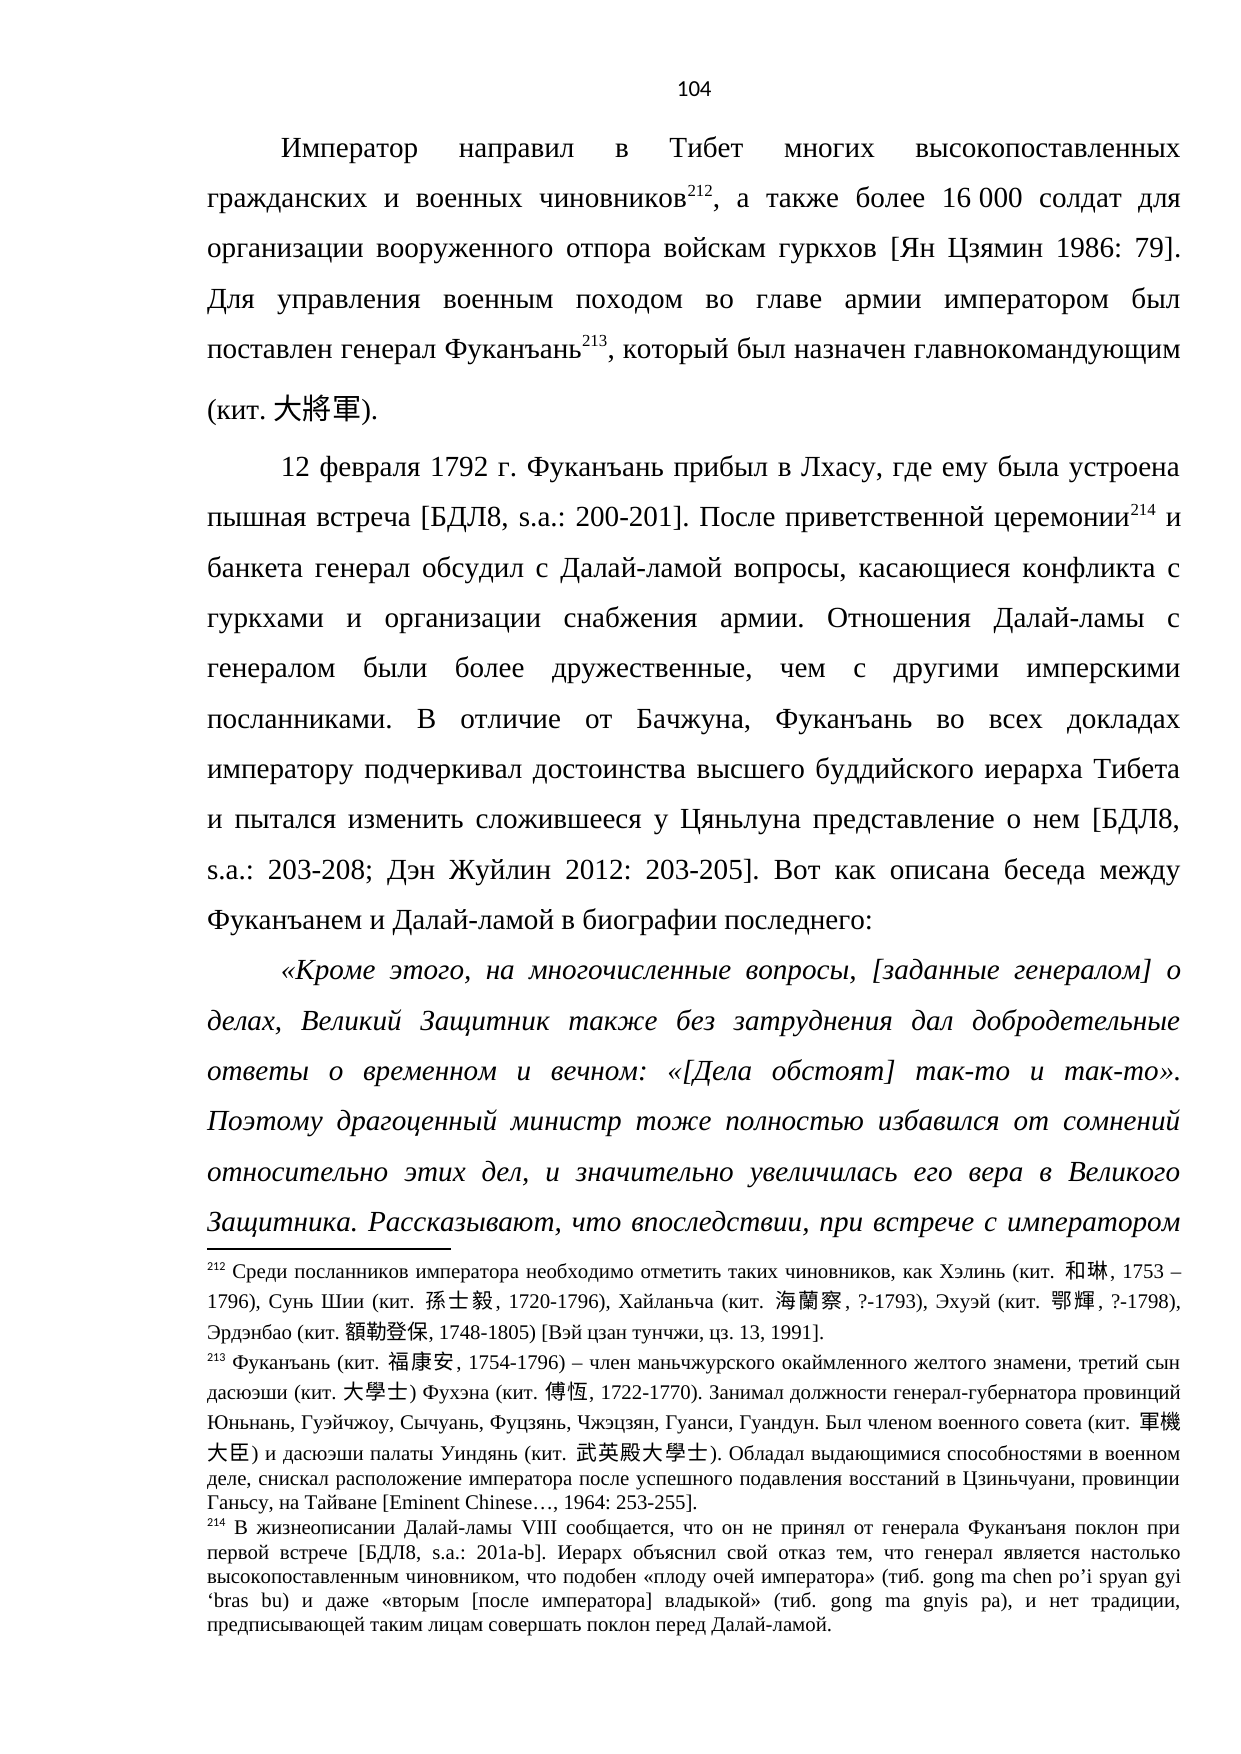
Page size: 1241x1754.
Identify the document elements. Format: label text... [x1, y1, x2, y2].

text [207, 952, 1181, 1237]
text Император направил в Тибет многих высокопоставленных гражданских и военных чиновников, а также более 16 000 солдат для организации вооруженного отпора войскам гуркхов [Ян Цзямин 1986: 79]. Для управления военным походом во главе армии императором был поставлен генерал Фуканъань, который был назначен главнокомандующим (кит. 大將軍). [207, 130, 1181, 428]
text 12 февраля 1792 г. Фуканъань прибыл в Лхасу, где ему была устроена пышная встреча [БДЛ8, s.a.: 200-201]. После приветственной церемонии и банкета генерал обсудил с Далай-ламой вопросы, касающиеся конфликта с гуркхами и организации снабжения армии. Отношения Далай-ламы с генералом были более дружественные, чем с другими имперскими посланниками. В отличие от Бачжуна, Фуканъань во всех докладах императору подчеркивал достоинства высшего буддийского иерарха Тибета и пытался изменить сложившееся у Цяньлуна представление о нем [БДЛ8, s.a.: 203-208; Дэн Жуйлин 2012: 203-205]. Вот как описана беседа между Фуканъанем и Далай-ламой в биографии последнего: [207, 449, 1181, 936]
